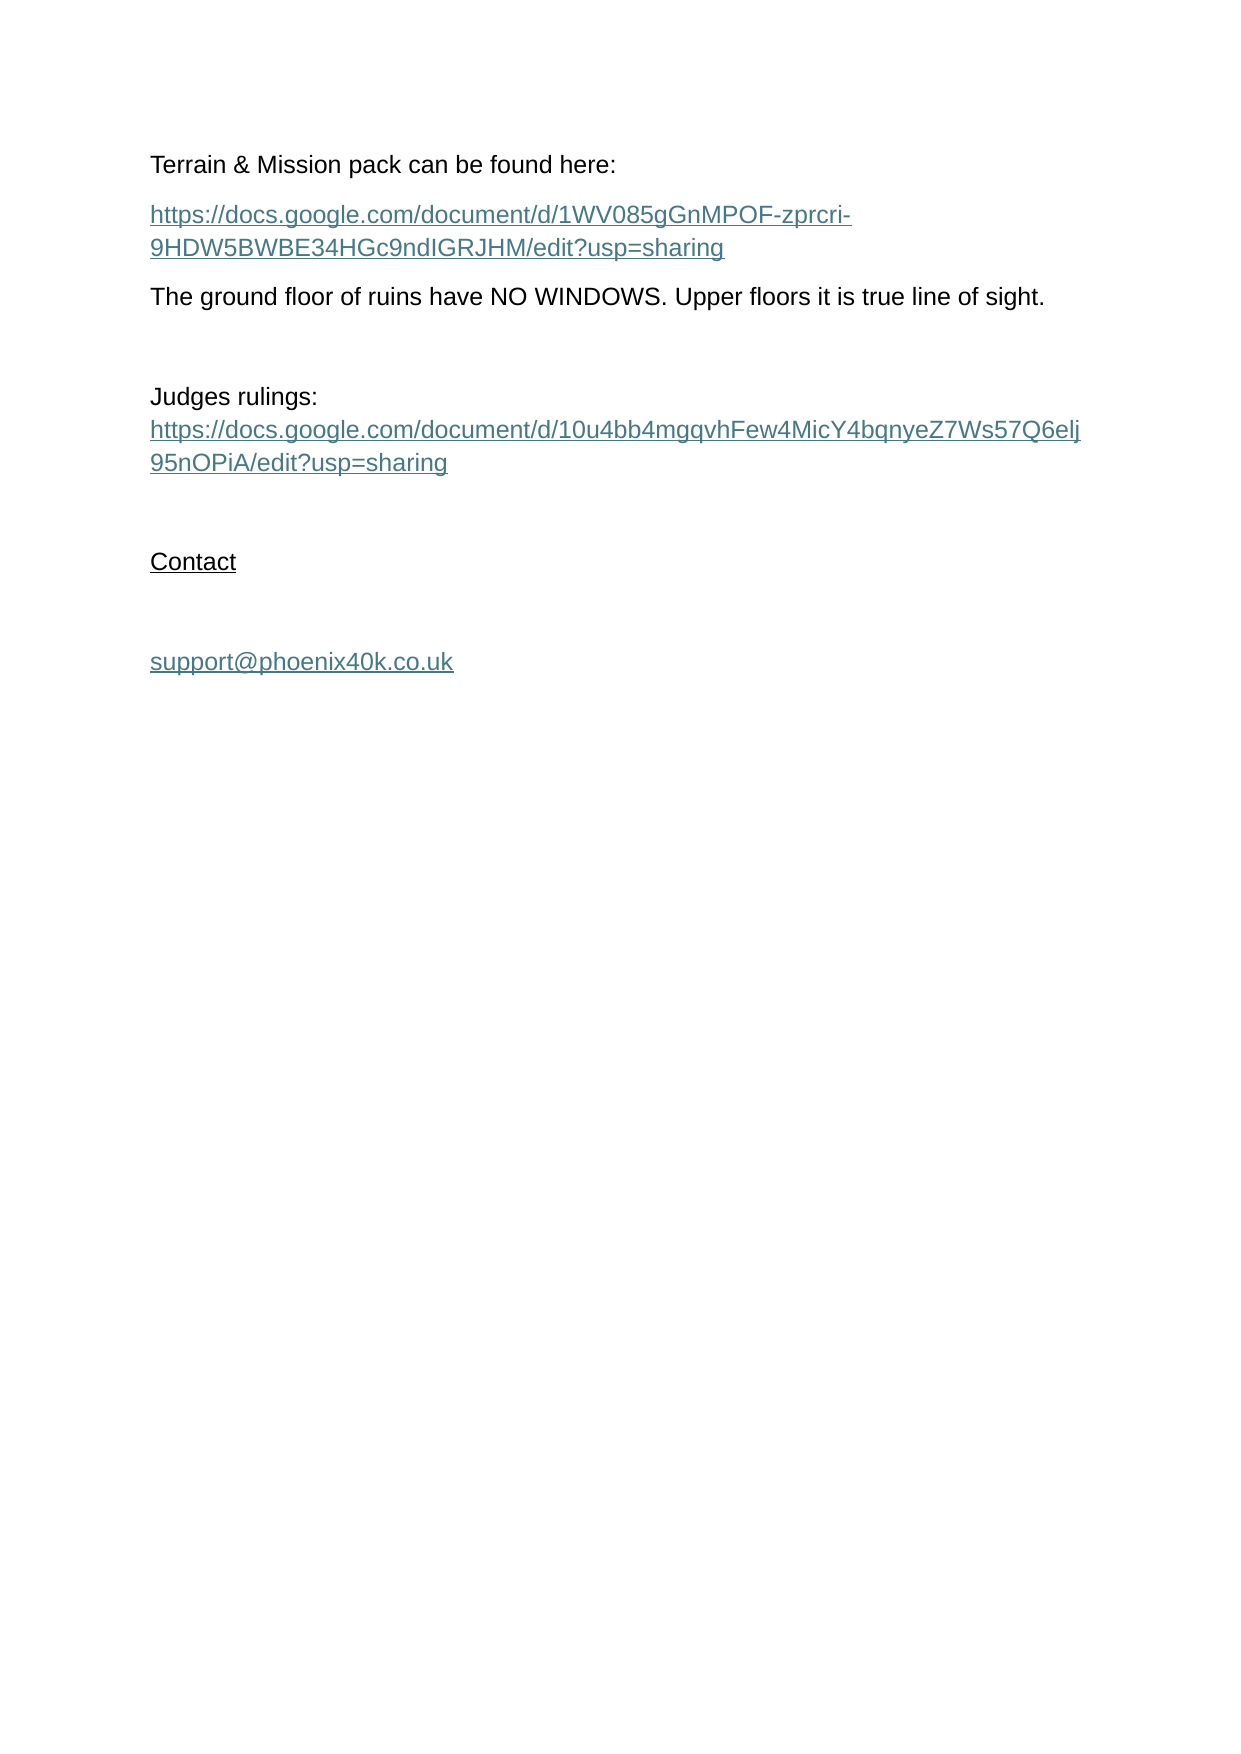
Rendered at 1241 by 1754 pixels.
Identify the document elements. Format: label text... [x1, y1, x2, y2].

text Terrain & Mission pack can be found here: [150, 150, 1090, 179]
text The ground floor of ruins have NO WINDOWS. Upper floors it is true line of sight. [150, 282, 1090, 311]
text Judges rulings: https://docs.google.com/document/d/10u4bb4mgqvhFew4MicY4bqnyeZ7Ws57Q6elj95nOPiA/edit?usp=sharing [150, 382, 1090, 477]
text support@phoenix40k.co.uk [150, 647, 1090, 675]
text Contact [150, 547, 1090, 576]
text https://docs.google.com/document/d/1WV085gGnMPOF-zprcri-9HDW5BWBE34HGc9ndIGRJHM/edit?usp=sharing [150, 200, 1090, 261]
